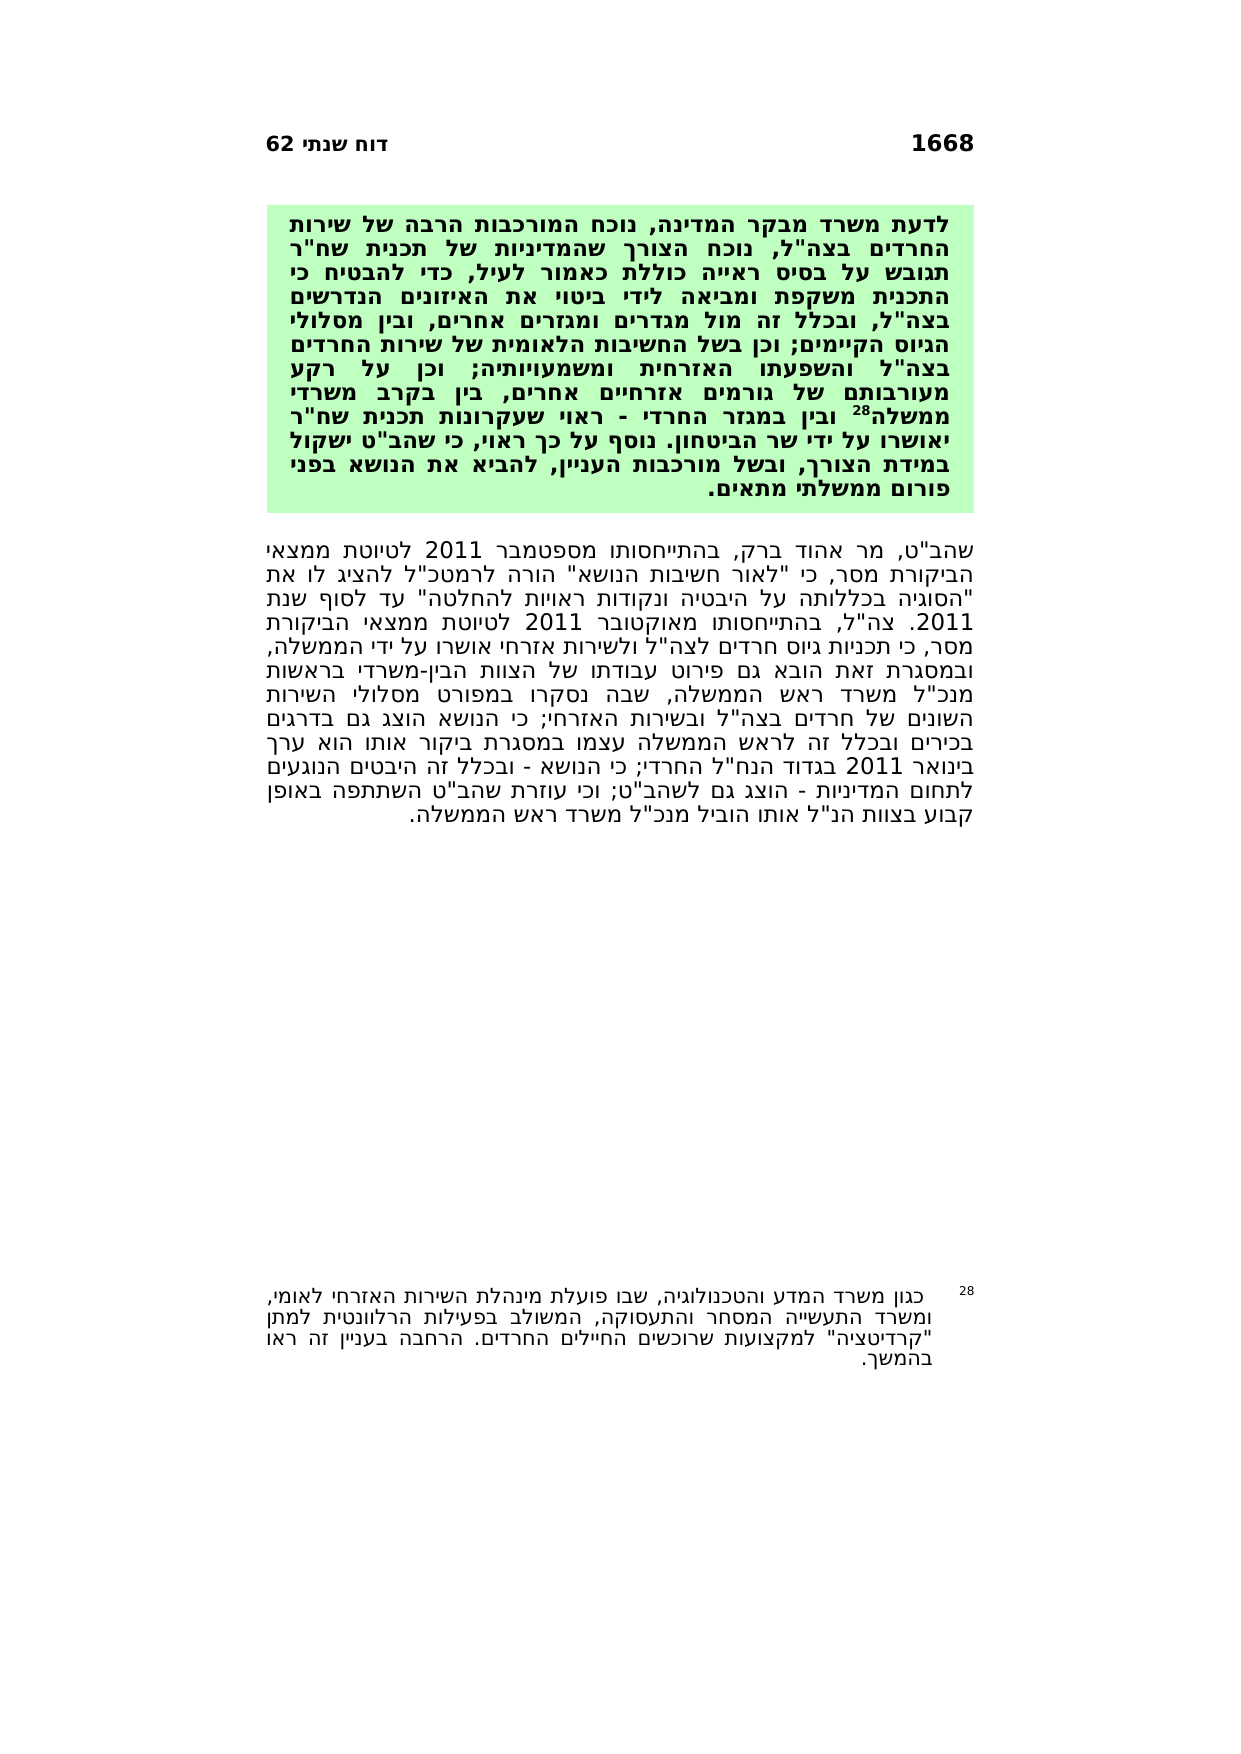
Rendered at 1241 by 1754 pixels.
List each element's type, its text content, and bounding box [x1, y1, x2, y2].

text שהב"ט, מר אהוד ברק, בהתייחסותו מספטמבר 2011 לטיוטת ממצאי הביקורת מסר, כי "לאור חשיבות הנושא" הורה לרמטכ"ל להציג לו את "הסוגיה בכללותה על היבטיה ונקודות ראויות להחלטה" עד לסוף שנת 2011. צה"ל, בהתייחסותו מאוקטובר 2011 לטיוטת ממצאי הביקורת מסר, כי תכניות גיוס חרדים לצה"ל ולשירות אזרחי אושרו על ידי הממשלה, ובמסגרת זאת הובא גם פירוט עבודתו של הצוות הבין-משרדי בראשות מנכ"ל משרד ראש הממשלה, שבה נסקרו במפורט מסלולי השירות השונים של חרדים בצה"ל ובשירות האזרחי; כי הנושא הוצג גם בדרגים בכירים ובכלל זה לראש הממשלה עצמו במסגרת ביקור אותו הוא ערך בינואר 2011 בגדוד הנח"ל החרדי; כי הנושא - ובכלל זה היבטים הנוגעים לתחום המדיניות - הוצג גם לשהב"ט; וכי עוזרת שהב"ט השתתפה באופן קבוע בצוות הנ"ל אותו הוביל מנכ"ל משרד ראש הממשלה. [266, 539, 974, 827]
text לדעת משרד מבקר המדינה, נוכח המורכבות הרבה של שירות החרדים בצה"ל, נוכח הצורך שהמדיניות של תכנית שח"ר תגובש על בסיס ראייה כוללת כאמור לעיל, כדי להבטיח כי התכנית משקפת ומביאה לידי ביטוי את האיזונים הנדרשים בצה"ל, ובכלל זה מול מגדרים ומגזרים אחרים, ובין מסלולי הגיוס הקיימים; וכן בשל החשיבות הלאומית של שירות החרדים בצה"ל והשפעתו האזרחית ומשמעויותיה; וכן על רקע מעורבותם של גורמים אזרחיים אחרים, בין בקרב משרדי ממשלה ובין במגזר החרדי - ראוי שעקרונות תכנית שח"ר יאושרו על ידי שר הביטחון. נוסף על כך ראוי, כי שהב"ט ישקול במידת הצורך, ובשל מורכבות העניין, להביא את הנושא בפני פורום ממשלתי מתאים. [267, 205, 974, 513]
